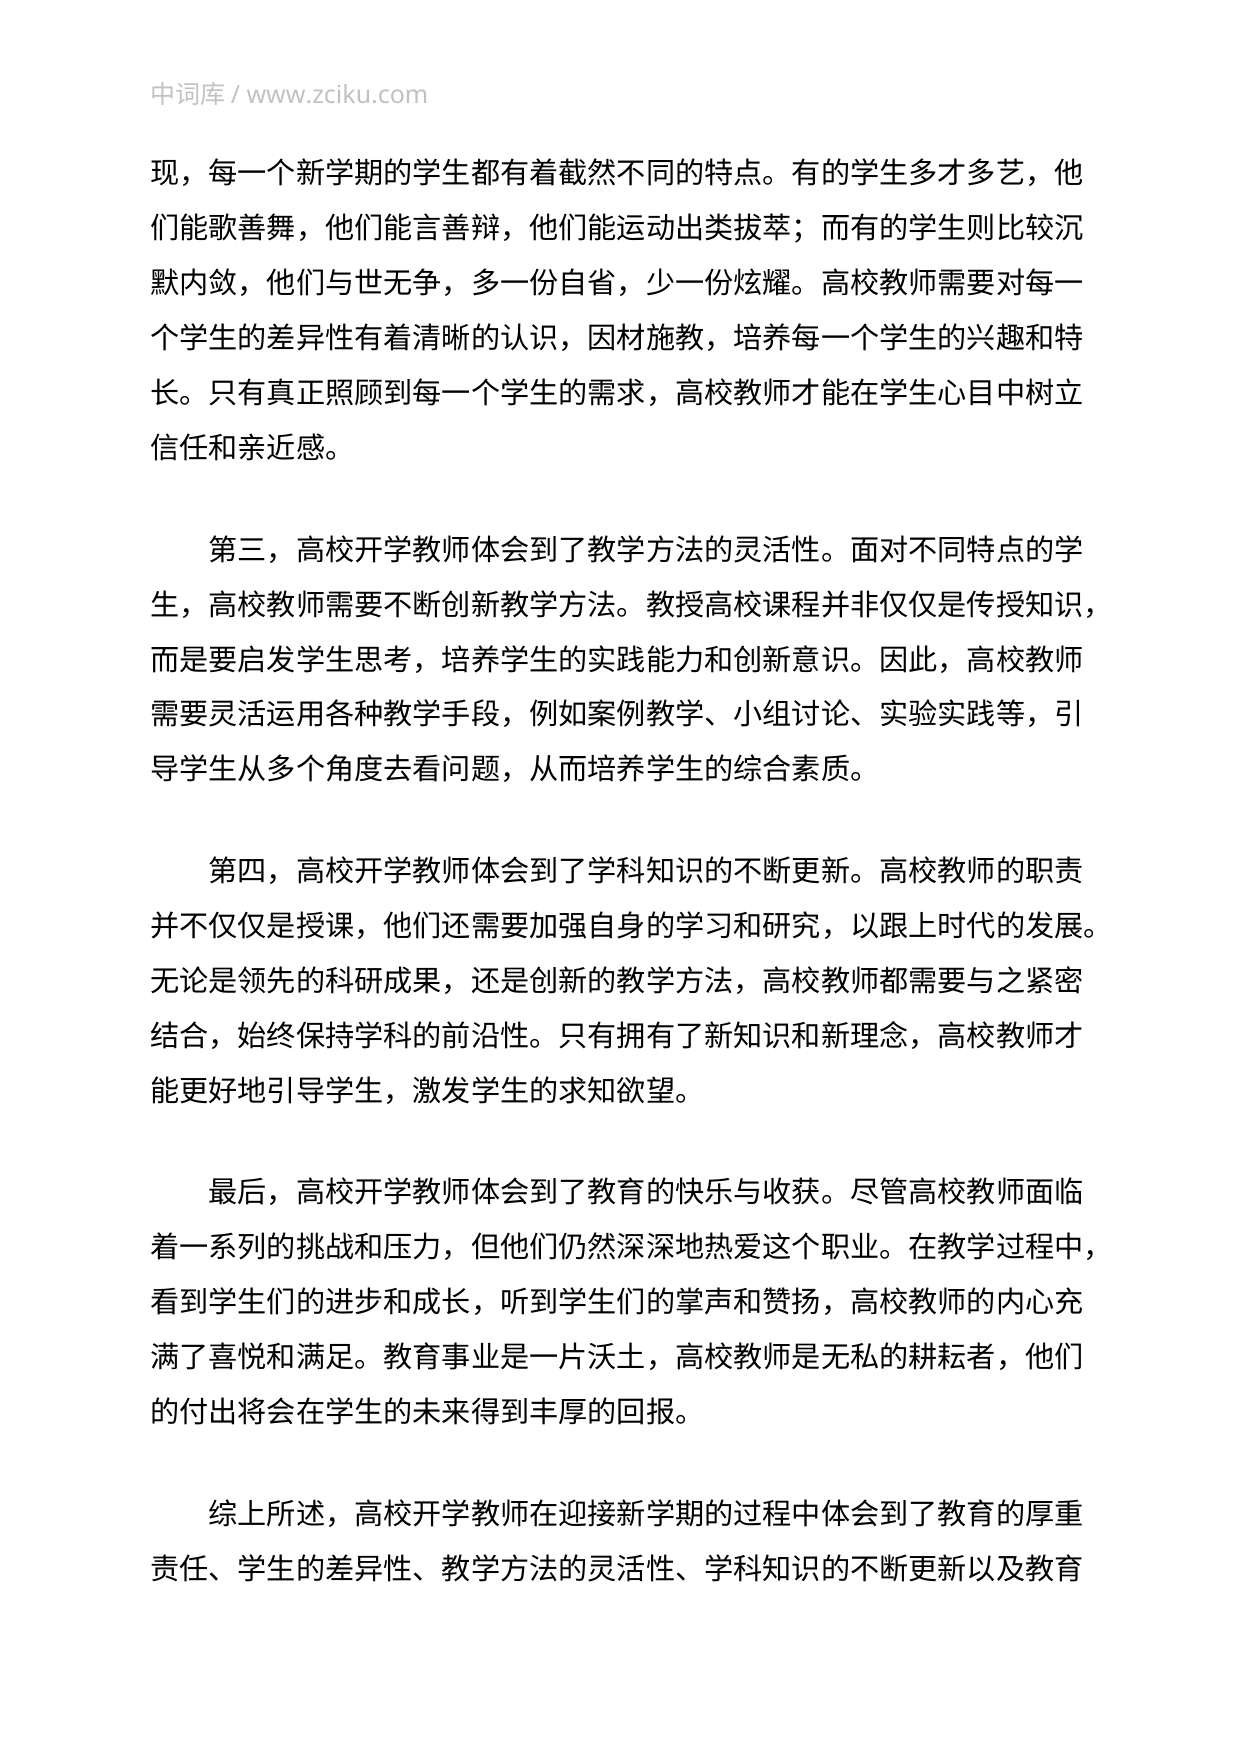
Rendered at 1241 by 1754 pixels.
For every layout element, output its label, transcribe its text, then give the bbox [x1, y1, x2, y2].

text 第三，高校开学教师体会到了教学方法的灵活性。面对不同特点的学生，高校教师需要不断创新教学方法。教授高校课程并非仅仅是传授知识，而是要启发学生思考，培养学生的实践能力和创新意识。因此，高校教师需要灵活运用各种教学手段，例如案例教学、小组讨论、实验实践等，引导学生从多个角度去看问题，从而培养学生的综合素质。 [150, 526, 1090, 788]
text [150, 150, 1090, 467]
text 最后，高校开学教师体会到了教育的快乐与收获。尽管高校教师面临着一系列的挑战和压力，但他们仍然深深地热爱这个职业。在教学过程中，看到学生们的进步和成长，听到学生们的掌声和赞扬，高校教师的内心充满了喜悦和满足。教育事业是一片沃土，高校教师是无私的耕耘者，他们的付出将会在学生的未来得到丰厚的回报。 [150, 1169, 1090, 1431]
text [150, 1490, 1090, 1587]
text 第四，高校开学教师体会到了学科知识的不断更新。高校教师的职责并不仅仅是授课，他们还需要加强自身的学习和研究，以跟上时代的发展。无论是领先的科研成果，还是创新的教学方法，高校教师都需要与之紧密结合，始终保持学科的前沿性。只有拥有了新知识和新理念，高校教师才能更好地引导学生，激发学生的求知欲望。 [150, 848, 1090, 1109]
